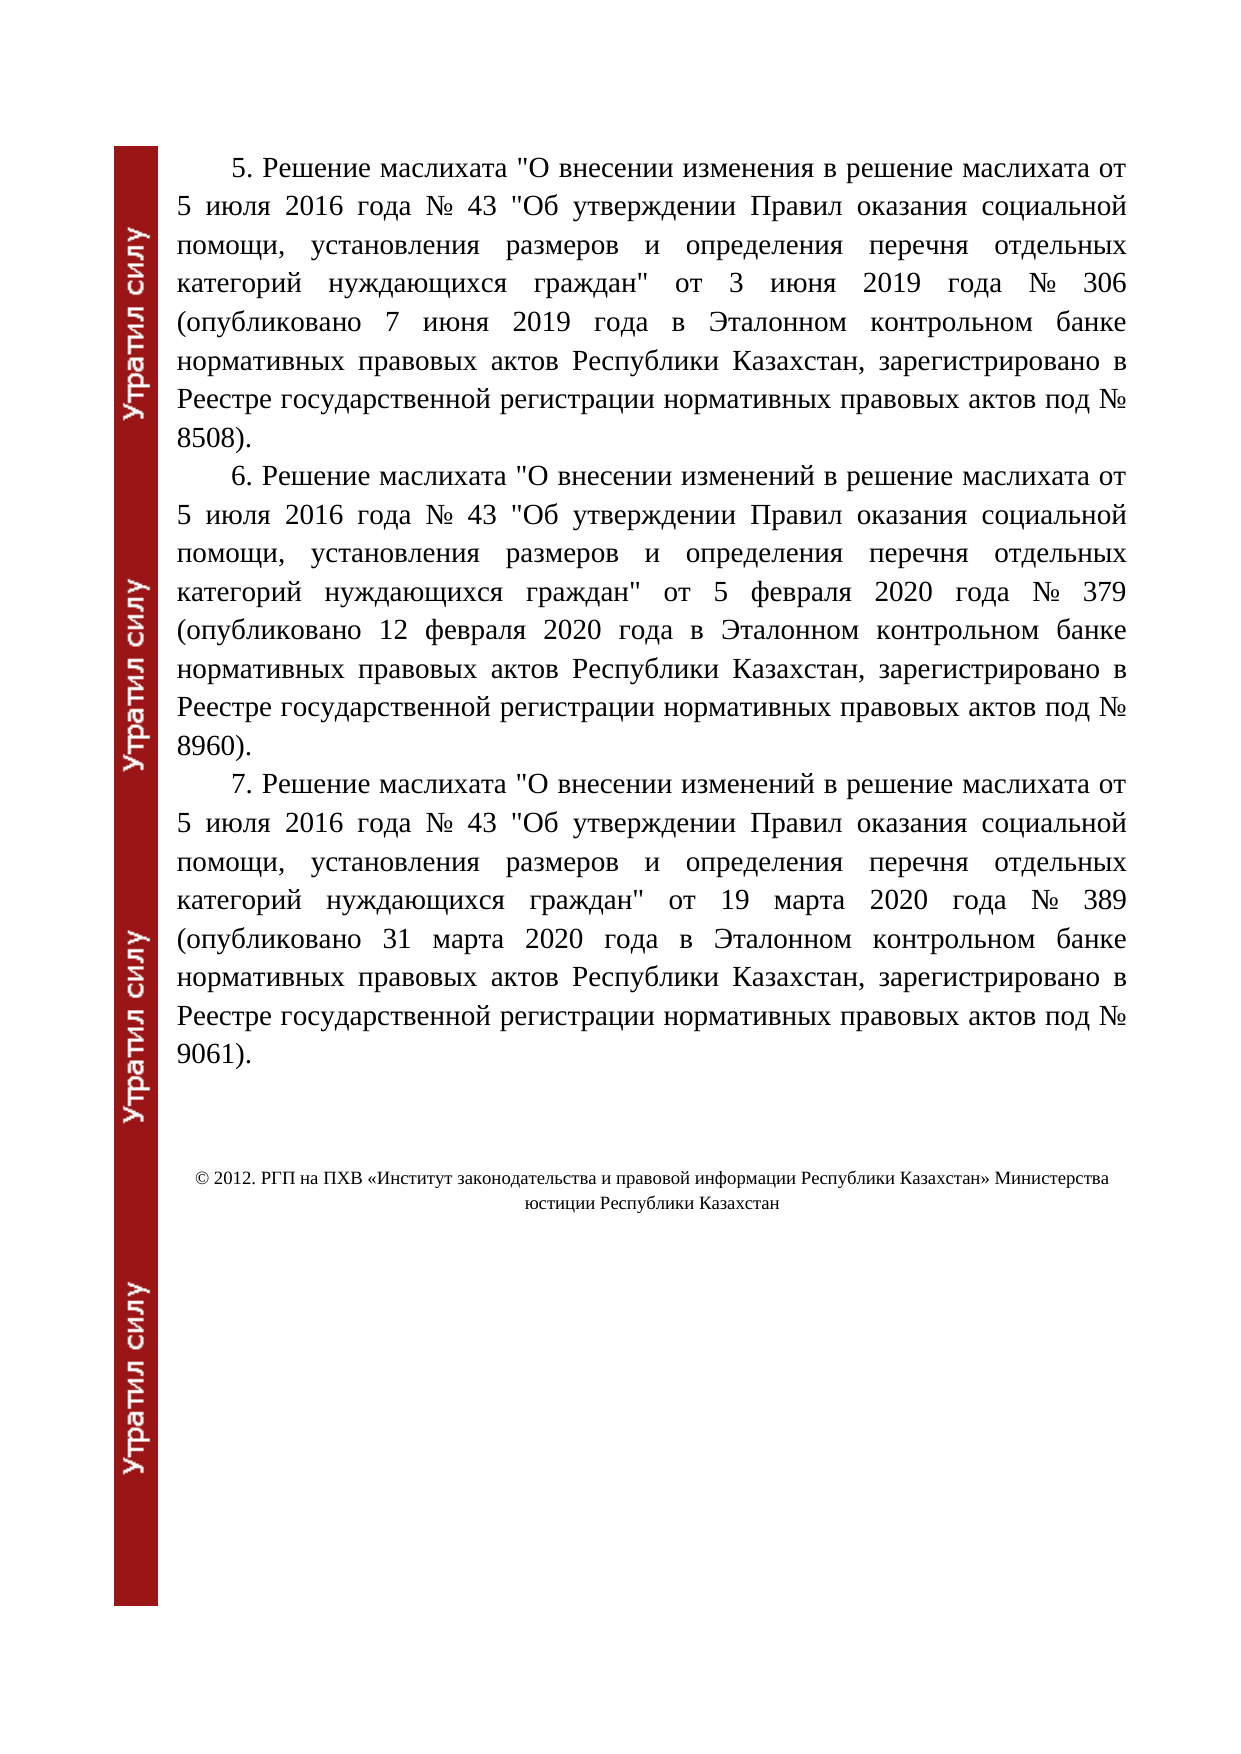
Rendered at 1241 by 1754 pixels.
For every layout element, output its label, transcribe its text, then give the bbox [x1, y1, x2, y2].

picture [114, 1070, 158, 1167]
text 7. Решение маслихата "О внесении изменений в решение маслихата от 5 июля 2016 года № 43 "Об утверждении Правил оказания социальной помощи, установления размеров и определения перечня отдельных категорий нуждающихся граждан" от 19 марта 2020 года № 389 (опубликовано 31 марта 2020 года в Эталонном контрольном банке нормативных правовых актов Республики Казахстан, зарегистрировано в Реестре государственной регистрации нормативных правовых актов под № 9061). [112, 767, 1128, 1070]
picture [114, 762, 158, 767]
text 6. Решение маслихата "О внесении изменений в решение маслихата от 5 июля 2016 года № 43 "Об утверждении Правил оказания социальной помощи, установления размеров и определения перечня отдельных категорий нуждающихся граждан" от 5 февраля 2020 года № 379 (опубликовано 12 февраля 2020 года в Эталонном контрольном банке нормативных правовых актов Республики Казахстан, зарегистрировано в Реестре государственной регистрации нормативных правовых актов под № 8960). [112, 458, 1128, 762]
picture [114, 453, 158, 458]
text 5. Решение маслихата "О внесении изменения в решение маслихата от 5 июля 2016 года № 43 "Об утверждении Правил оказания социальной помощи, установления размеров и определения перечня отдельных категорий нуждающихся граждан" от 3 июня 2019 года № 306 (опубликовано 7 июня 2019 года в Эталонном контрольном банке нормативных правовых актов Республики Казахстан, зарегистрировано в Реестре государственной регистрации нормативных правовых актов под № 8508). [112, 150, 1128, 453]
picture [114, 1213, 158, 1606]
picture [114, 146, 158, 150]
text © 2012. РГП на ПХВ «Институт законодательства и правовой информации Республики Казахстан» Министерства юстиции Республики Казахстан [112, 1167, 1128, 1213]
